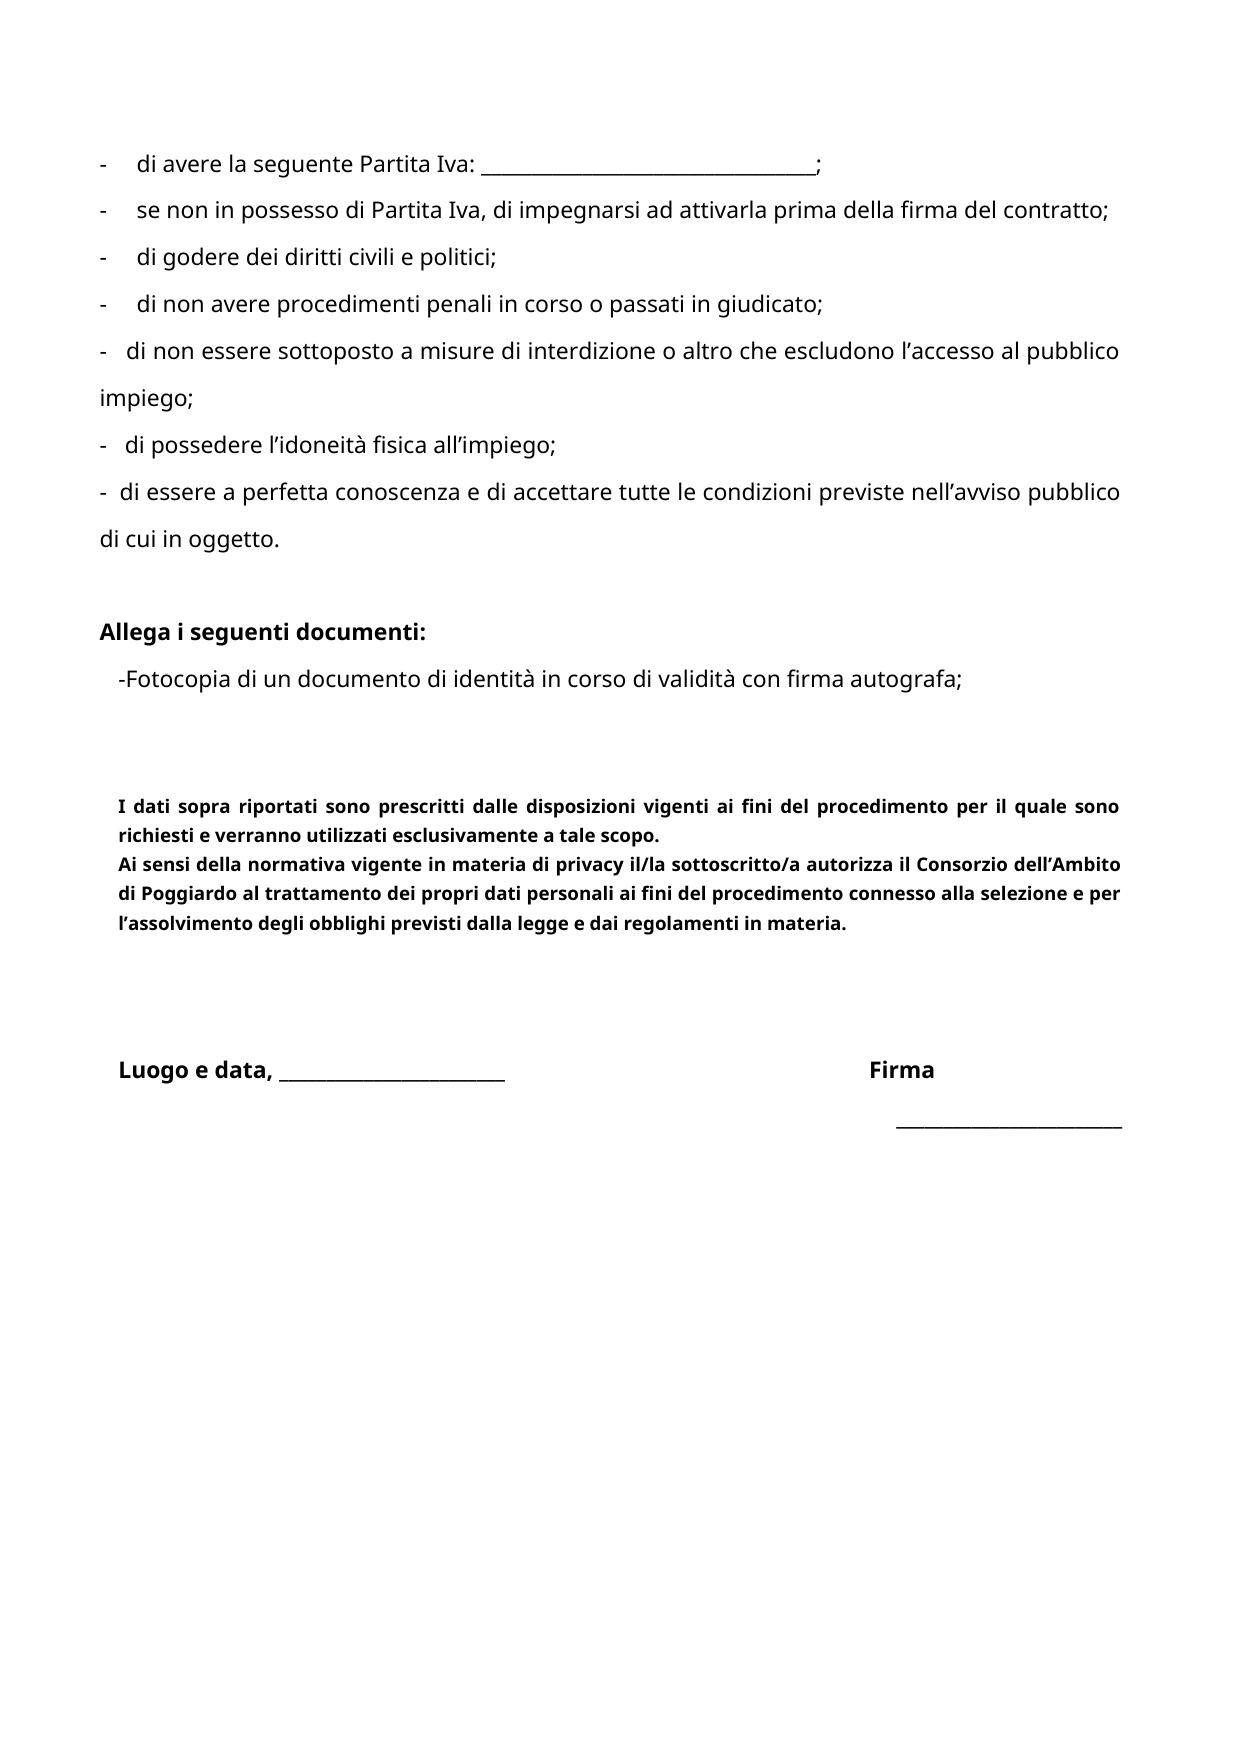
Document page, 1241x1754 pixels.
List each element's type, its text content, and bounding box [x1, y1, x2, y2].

text - di possedere l’idoneità fisica all’impiego; [99, 429, 1122, 460]
text - di avere la seguente Partita Iva: _________________________________; [99, 148, 1152, 179]
text ________________________ [118, 1101, 1122, 1132]
text Luogo e data, ________________________ Firma [118, 1054, 1122, 1085]
text - di godere dei diritti civili e politici; [99, 241, 1122, 273]
text - di essere a perfetta conoscenza e di accettare tutte le condizioni previste nell’avviso pubblico di cui in oggetto. [99, 476, 1122, 554]
text I dati sopra riportati sono prescritti dalle disposizioni vigenti ai fini del procedimento per il quale sono richiesti e verranno utilizzati esclusivamente a tale scopo. [118, 793, 1122, 848]
text - se non in possesso di Partita Iva, di impegnarsi ad attivarla prima della firma del contratto; [99, 194, 1122, 226]
text - di non essere sottoposto a misure di interdizione o altro che escludono l’accesso al pubblico impiego; [99, 335, 1122, 413]
text Allega i seguenti documenti: [99, 616, 1122, 648]
text -Fotocopia di un documento di identità in corso di validità con firma autografa; [118, 663, 1122, 694]
text - di non avere procedimenti penali in corso o passati in giudicato; [99, 288, 1122, 319]
text Ai sensi della normativa vigente in materia di privacy il/la sottoscritto/a autorizza il Consorzio dell’Ambito di Poggiardo al trattamento dei propri dati personali ai fini del procedimento connesso alla selezione e per l’assolvimento degli obblighi previsti dalla legge e dai regolamenti in materia. [118, 851, 1122, 936]
